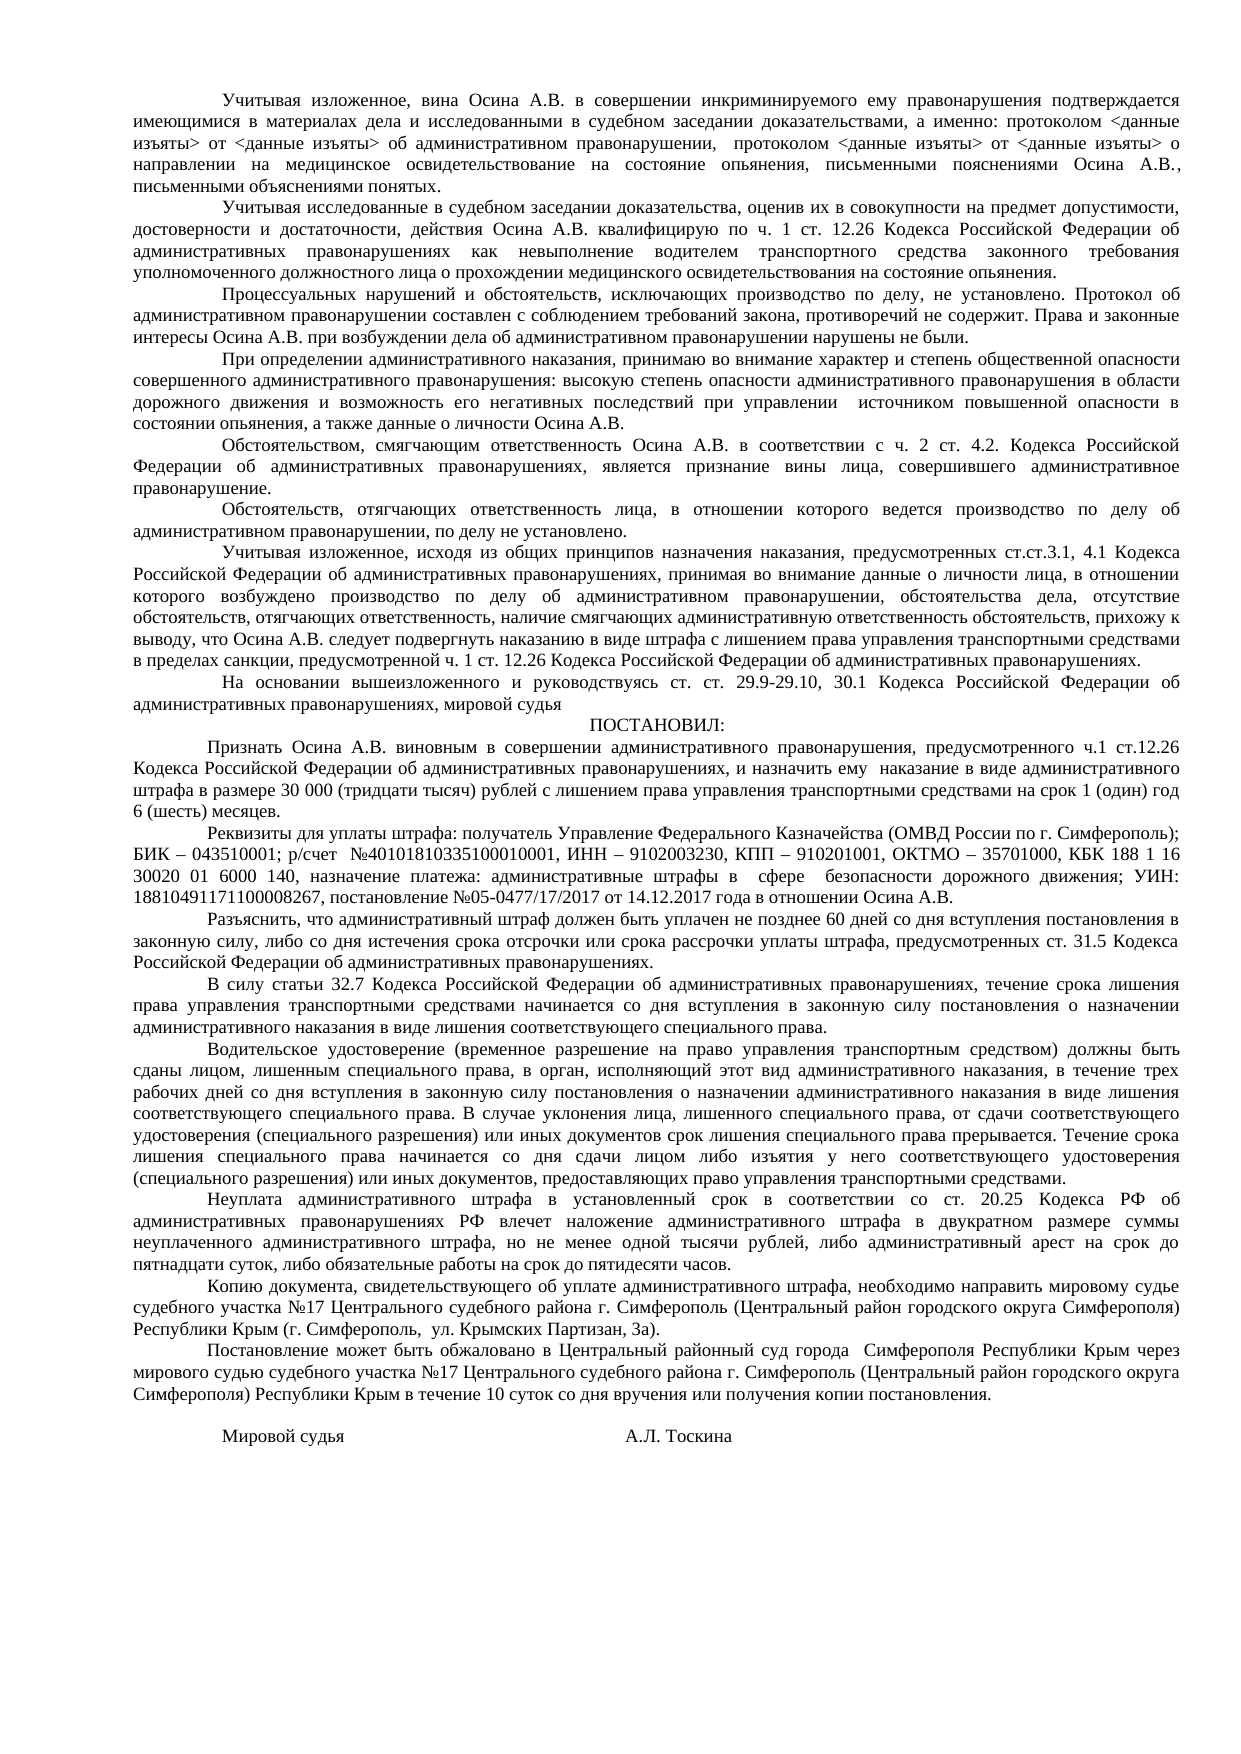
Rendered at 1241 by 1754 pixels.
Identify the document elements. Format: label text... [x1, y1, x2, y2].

text Разъяснить, что административный штраф должен быть уплачен не позднее 60 дней со дня вступления постановления в законную силу, либо со дня истечения срока отсрочки или срока рассрочки уплаты штрафа, предусмотренных ст. 31.5 Кодекса Российской Федерации об административных правонарушениях. [133, 908, 1181, 973]
text Обстоятельством, смягчающим ответственность Осина А.В. в соответствии с ч. 2 ст. 4.2. Кодекса Российской Федерации об административных правонарушениях, является признание вины лица, совершившего административное правонарушение. [133, 434, 1181, 498]
text При определении административного наказания, принимаю во внимание характер и степень общественной опасности совершенного административного правонарушения: высокую степень опасности административного правонарушения в области дорожного движения и возможность его негативных последствий при управлении источником повышенной опасности в состоянии опьянения, а также данные о личности Осина А.В. [133, 347, 1181, 434]
text Учитывая изложенное, исходя из общих принципов назначения наказания, предусмотренных ст.ст.3.1, 4.1 Кодекса Российской Федерации об административных правонарушениях, принимая во внимание данные о личности лица, в отношении которого возбуждено производство по делу об административном правонарушении, обстоятельства дела, отсутствие обстоятельств, отягчающих ответственность, наличие смягчающих административную ответственность обстоятельств, прихожу к выводу, что Осина А.В. следует подвергнуть наказанию в виде штрафа с лишением права управления транспортными средствами в пределах санкции, предусмотренной ч. 1 ст. 12.26 Кодекса Российской Федерации об административных правонарушениях. [133, 541, 1181, 671]
text Неуплата административного штрафа в установленный срок в соответствии со ст. 20.25 Кодекса РФ об административных правонарушениях РФ влечет наложение административного штрафа в двукратном размере суммы неуплаченного административного штрафа, но не менее одной тысячи рублей, либо административный арест на срок до пятнадцати суток, либо обязательные работы на срок до пятидесяти часов. [133, 1188, 1181, 1274]
text Процессуальных нарушений и обстоятельств, исключающих производство по делу, не установлено. Протокол об административном правонарушении составлен с соблюдением требований закона, противоречий не содержит. Права и законные интересы Осина А.В. при возбуждении дела об административном правонарушении нарушены не были. [133, 283, 1181, 347]
text Реквизиты для уплаты штрафа: получатель Управление Федерального Казначейства (ОМВД России по г. Симферополь); БИК – 043510001; р/счет №40101810335100010001, ИНН – 9102003230, КПП – 910201001, ОКТМО – 35701000, КБК 188 1 16 30020 01 6000 140, назначение платежа: административные штрафы в сфере безопасности дорожного движения; УИН: 18810491171100008267, постановление №05-0477/17/2017 от 14.12.2017 года в отношении Осина А.В. [133, 822, 1181, 908]
text Постановление может быть обжаловано в Центральный районный суд города Симферополя Республики Крым через мирового судью судебного участка №17 Центрального судебного района г. Симферополь (Центральный район городского округа Симферополя) Республики Крым в течение 10 суток со дня вручения или получения копии постановления. [133, 1339, 1181, 1404]
text ПОСТАНОВИЛ: [133, 714, 1181, 736]
text На основании вышеизложенного и руководствуясь ст. ст. 29.9-29.10, 30.1 Кодекса Российской Федерации об административных правонарушениях, мировой судья [133, 671, 1181, 714]
text Обстоятельств, отягчающих ответственность лица, в отношении которого ведется производство по делу об административном правонарушении, по делу не установлено. [133, 498, 1181, 541]
text Водительское удостоверение (временное разрешение на право управления транспортным средством) должны быть сданы лицом, лишенным специального права, в орган, исполняющий этот вид административного наказания, в течение трех рабочих дней со дня вступления в законную силу постановления о назначении административного наказания в виде лишения соответствующего специального права. В случае уклонения лица, лишенного специального права, от сдачи соответствующего удостоверения (специального разрешения) или иных документов срок лишения специального права прерывается. Течение срока лишения специального права начинается со дня сдачи лицом либо изъятия у него соответствующего удостоверения (специального разрешения) или иных документов, предоставляющих право управления транспортными средствами. [133, 1037, 1181, 1188]
text Копию документа, свидетельствующего об уплате административного штрафа, необходимо направить мировому судье судебного участка №17 Центрального судебного района г. Симферополь (Центральный район городского округа Симферополя) Республики Крым (г. Симферополь, ул. Крымских Партизан, 3а). [133, 1274, 1181, 1339]
text Учитывая исследованные в судебном заседании доказательства, оценив их в совокупности на предмет допустимости, достоверности и достаточности, действия Осина А.В. квалифицирую по ч. 1 ст. 12.26 Кодекса Российской Федерации об административных правонарушениях как невыполнение водителем транспортного средства законного требования уполномоченного должностного лица о прохождении медицинского освидетельствования на состояние опьянения. [133, 196, 1181, 283]
text Признать Осина А.В. виновным в совершении административного правонарушения, предусмотренного ч.1 ст.12.26 Кодекса Российской Федерации об административных правонарушениях, и назначить ему наказание в виде административного штрафа в размере 30 000 (тридцати тысяч) рублей с лишением права управления транспортными средствами на срок 1 (один) год 6 (шесть) месяцев. [133, 736, 1181, 822]
text Учитывая изложенное, вина Осина А.В. в совершении инкриминируемого ему правонарушения подтверждается имеющимися в материалах дела и исследованными в судебном заседании доказательствами, а именно: протоколом <данные изъяты> от <данные изъяты> об административном правонарушении, протоколом <данные изъяты> от <данные изъяты> о направлении на медицинское освидетельствование на состояние опьянения, письменными пояснениями Осина А.В., письменными объяснениями понятых. [133, 89, 1181, 196]
text В силу статьи 32.7 Кодекса Российской Федерации об административных правонарушениях, течение срока лишения права управления транспортными средствами начинается со дня вступления в законную силу постановления о назначении административного наказания в виде лишения соответствующего специального права. [133, 973, 1181, 1037]
text Мировой судья А.Л. Тоскина [133, 1425, 1181, 1446]
